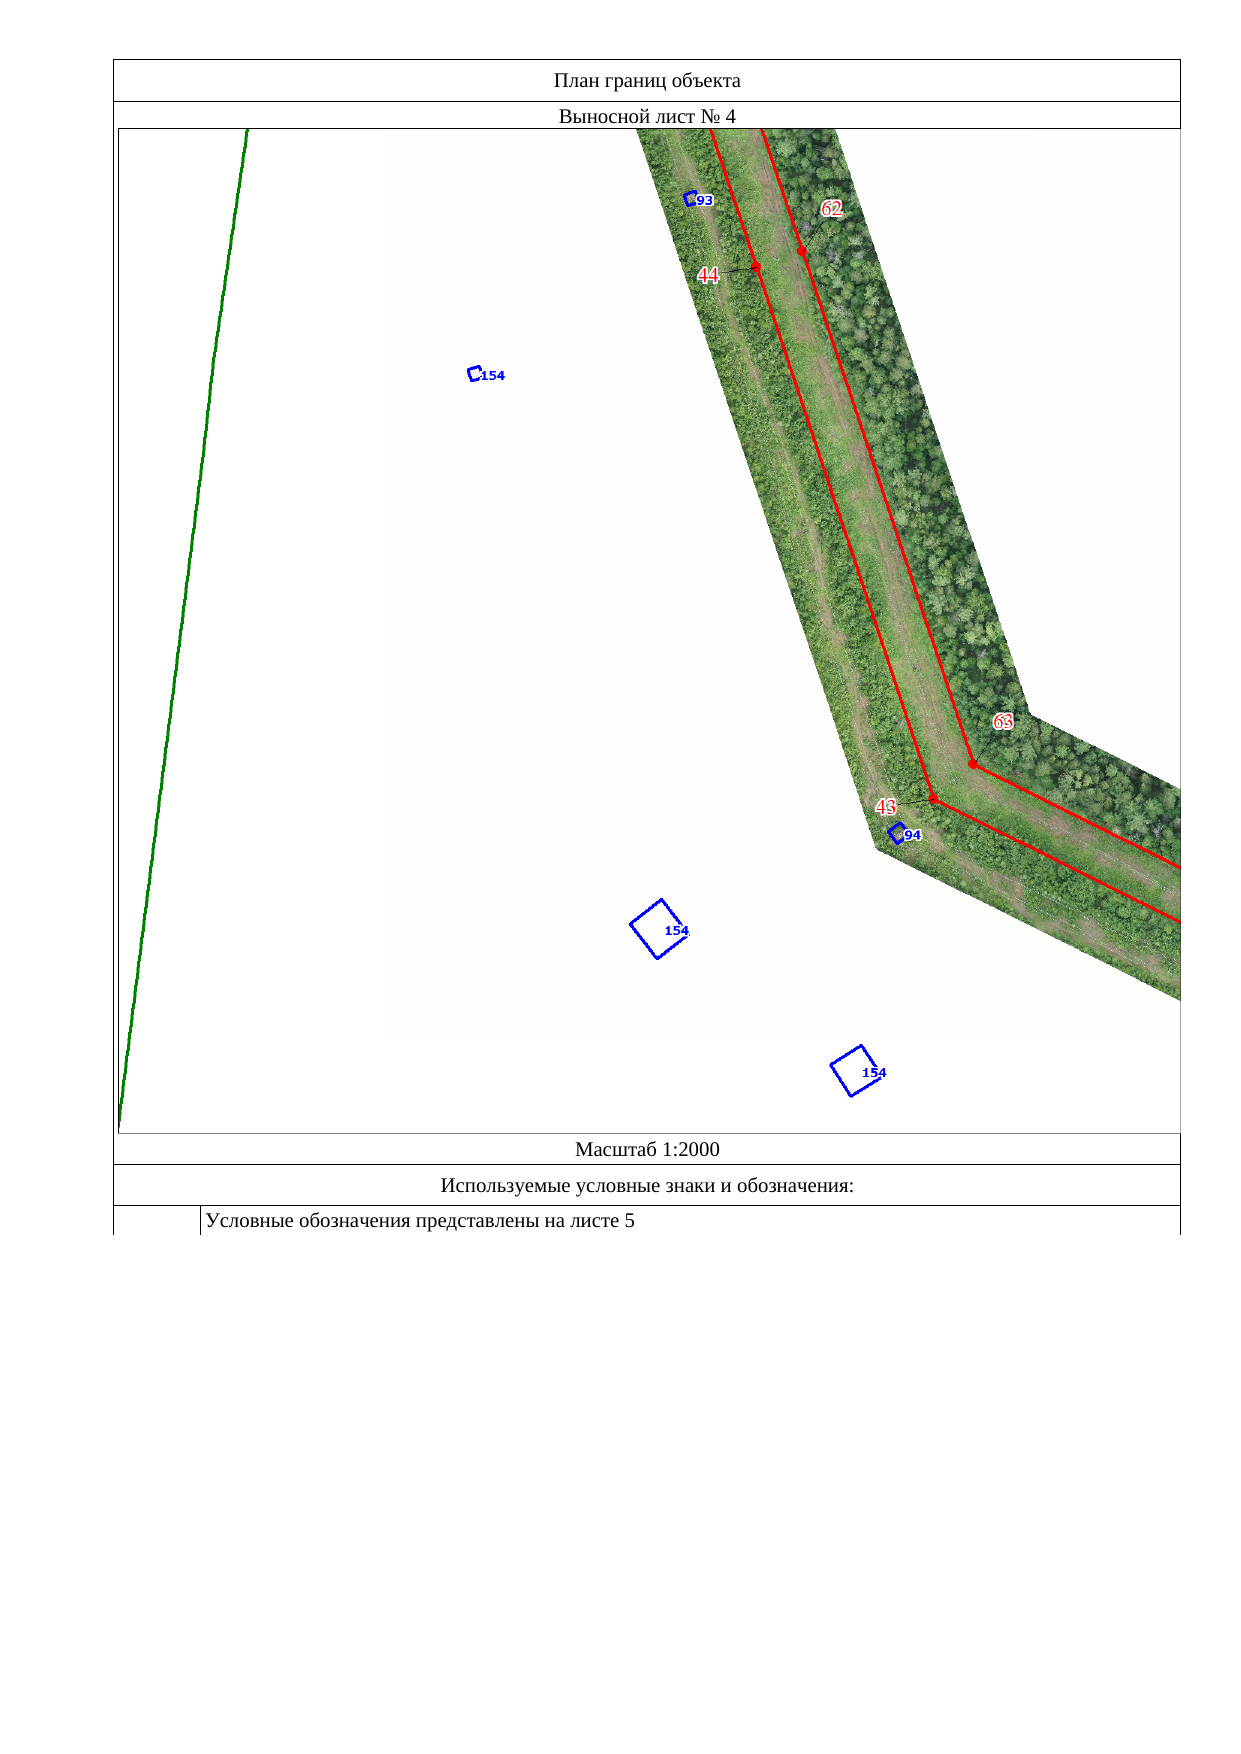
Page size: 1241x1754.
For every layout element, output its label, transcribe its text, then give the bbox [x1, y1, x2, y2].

table_cell Используемые условные знаки и обозначения: [114, 1165, 1180, 1205]
table_cell Масштаб 1:2000 [114, 1135, 1180, 1163]
table_header План границ объекта [114, 60, 1180, 101]
picture [118, 128, 1181, 1134]
table_cell Выносной лист № 4 [114, 102, 1180, 1135]
table_cell [114, 1206, 200, 1235]
table_cell Условные обозначения представлены на листе 5 [201, 1206, 1180, 1235]
